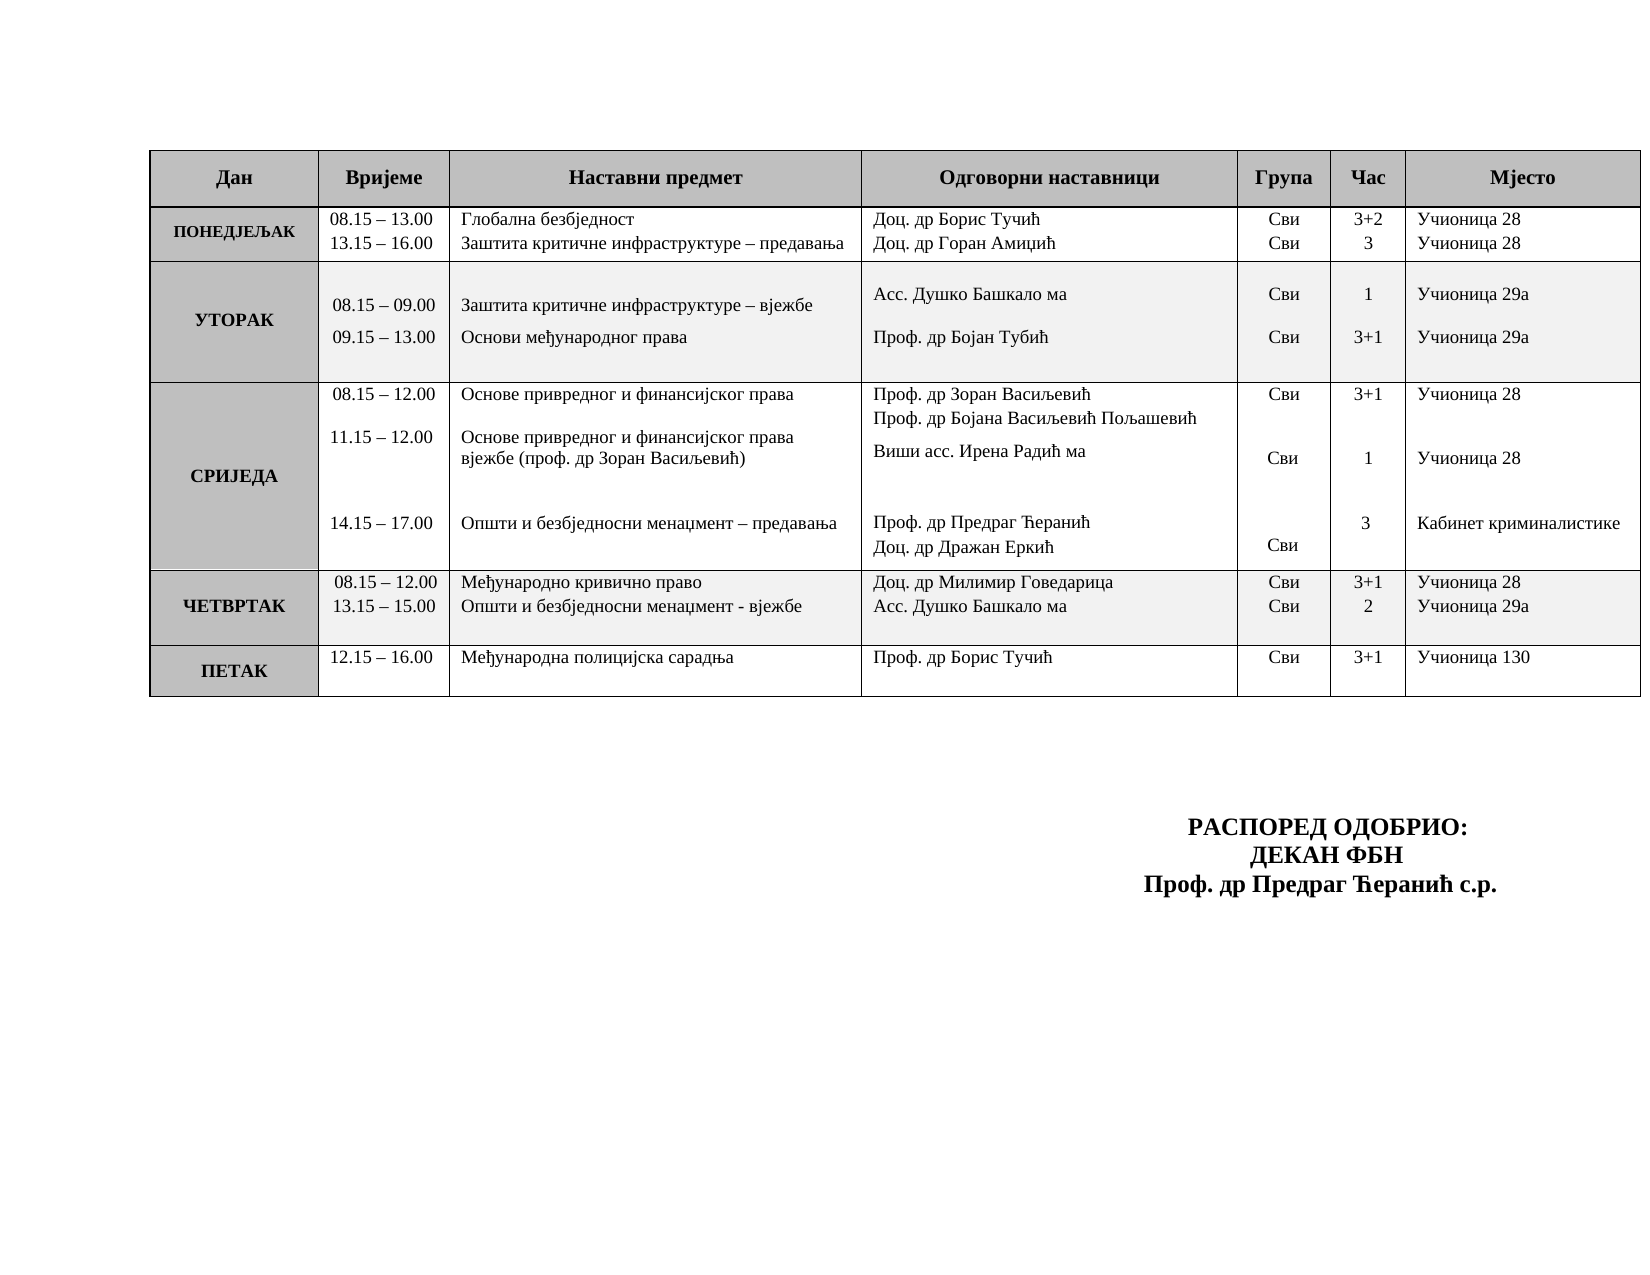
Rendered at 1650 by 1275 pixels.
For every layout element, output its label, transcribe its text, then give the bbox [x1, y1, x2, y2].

text ДЕКАН ФБН [150, 840, 1500, 869]
table_cell ПЕТАК [151, 646, 318, 696]
table_cell 08.15 – 12.00 13.15 – 15.00 [319, 571, 449, 645]
table_cell ЧЕТВРТАК [151, 571, 318, 645]
table_header Наставни предмет [450, 151, 861, 206]
table_cell Сви Сви [1238, 571, 1330, 645]
table_cell Сви Сви [1238, 262, 1330, 382]
table_cell Доц. др Милимир Говедарица Асс. Душко Башкало ма [862, 571, 1237, 645]
table_cell 08.15 – 12.00 11.15 – 12.00 14.15 – 17.00 [319, 383, 449, 569]
table_cell Учионица 29а Учионица 29а [1406, 262, 1640, 382]
table_header Дан [151, 151, 318, 206]
table_cell 3+1 2 [1331, 571, 1405, 645]
table_header Група [1238, 151, 1330, 206]
table_cell Међународно кривично право Општи и безбједносни менаџмент - вјежбе [450, 571, 861, 645]
table_header Вријеме [319, 151, 449, 206]
table_cell Сви [1238, 646, 1330, 696]
table_cell Глобална безбједност Заштита критичне инфраструктуре – предавања [450, 208, 861, 261]
table_cell Сви Сви Сви [1238, 383, 1330, 569]
table_cell Учионица 130 [1406, 646, 1640, 696]
table_cell Заштита критичне инфраструктуре – вјежбе Основи међународног права [450, 262, 861, 382]
table_cell Доц. др Борис Тучић Доц. др Горан Амиџић [862, 208, 1237, 261]
text РАСПОРЕД ОДОБРИО: [150, 812, 1500, 840]
table_cell 08.15 – 13.00 13.15 – 16.00 [319, 208, 449, 261]
table_cell ПОНЕДJЕЉАК [151, 208, 318, 261]
table_cell УТОРАК [151, 262, 318, 382]
table_header Мјесто [1406, 151, 1640, 206]
table_cell 3+1 [1331, 646, 1405, 696]
table_cell 1 3+1 [1331, 262, 1405, 382]
table_cell Основе привредног и финансијског права Основе привредног и финансијског права вјежбе (проф. др Зоран Васиљевић) Општи и безбједносни менаџмент – предавaња [450, 383, 861, 569]
table_cell Учионица 28 Учионица 28 Кабинет криминалистике [1406, 383, 1640, 569]
table_cell 12.15 – 16.00 [319, 646, 449, 696]
table_cell Сви Сви [1238, 208, 1330, 261]
table_header Одговорни наставници [862, 151, 1237, 206]
table_cell Међународна полицијска сарадња [450, 646, 861, 696]
table_cell Учионица 28 Учионица 29а [1406, 571, 1640, 645]
table_cell Проф. др Зоран Васиљевић Проф. др Бојана Васиљевић Пољашевић Виши асс. Ирена Радић ма Проф. др Предраг Ћеранић Доц. др Дражан Еркић [862, 383, 1237, 569]
table_cell СРИЈЕДА [151, 383, 318, 569]
table_cell 3+2 3 [1331, 208, 1405, 261]
text Проф. др Предраг Ћеранић с.р. [150, 869, 1500, 898]
table_cell Асс. Душко Башкало ма Проф. др Бојан Тубић [862, 262, 1237, 382]
table_cell Проф. др Борис Тучић [862, 646, 1237, 696]
table_header Час [1331, 151, 1405, 206]
table_cell 08.15 – 09.00 09.15 – 13.00 [319, 262, 449, 382]
table_cell Учионица 28 Учионица 28 [1406, 208, 1640, 261]
table_cell 3+1 1 3 [1331, 383, 1405, 569]
